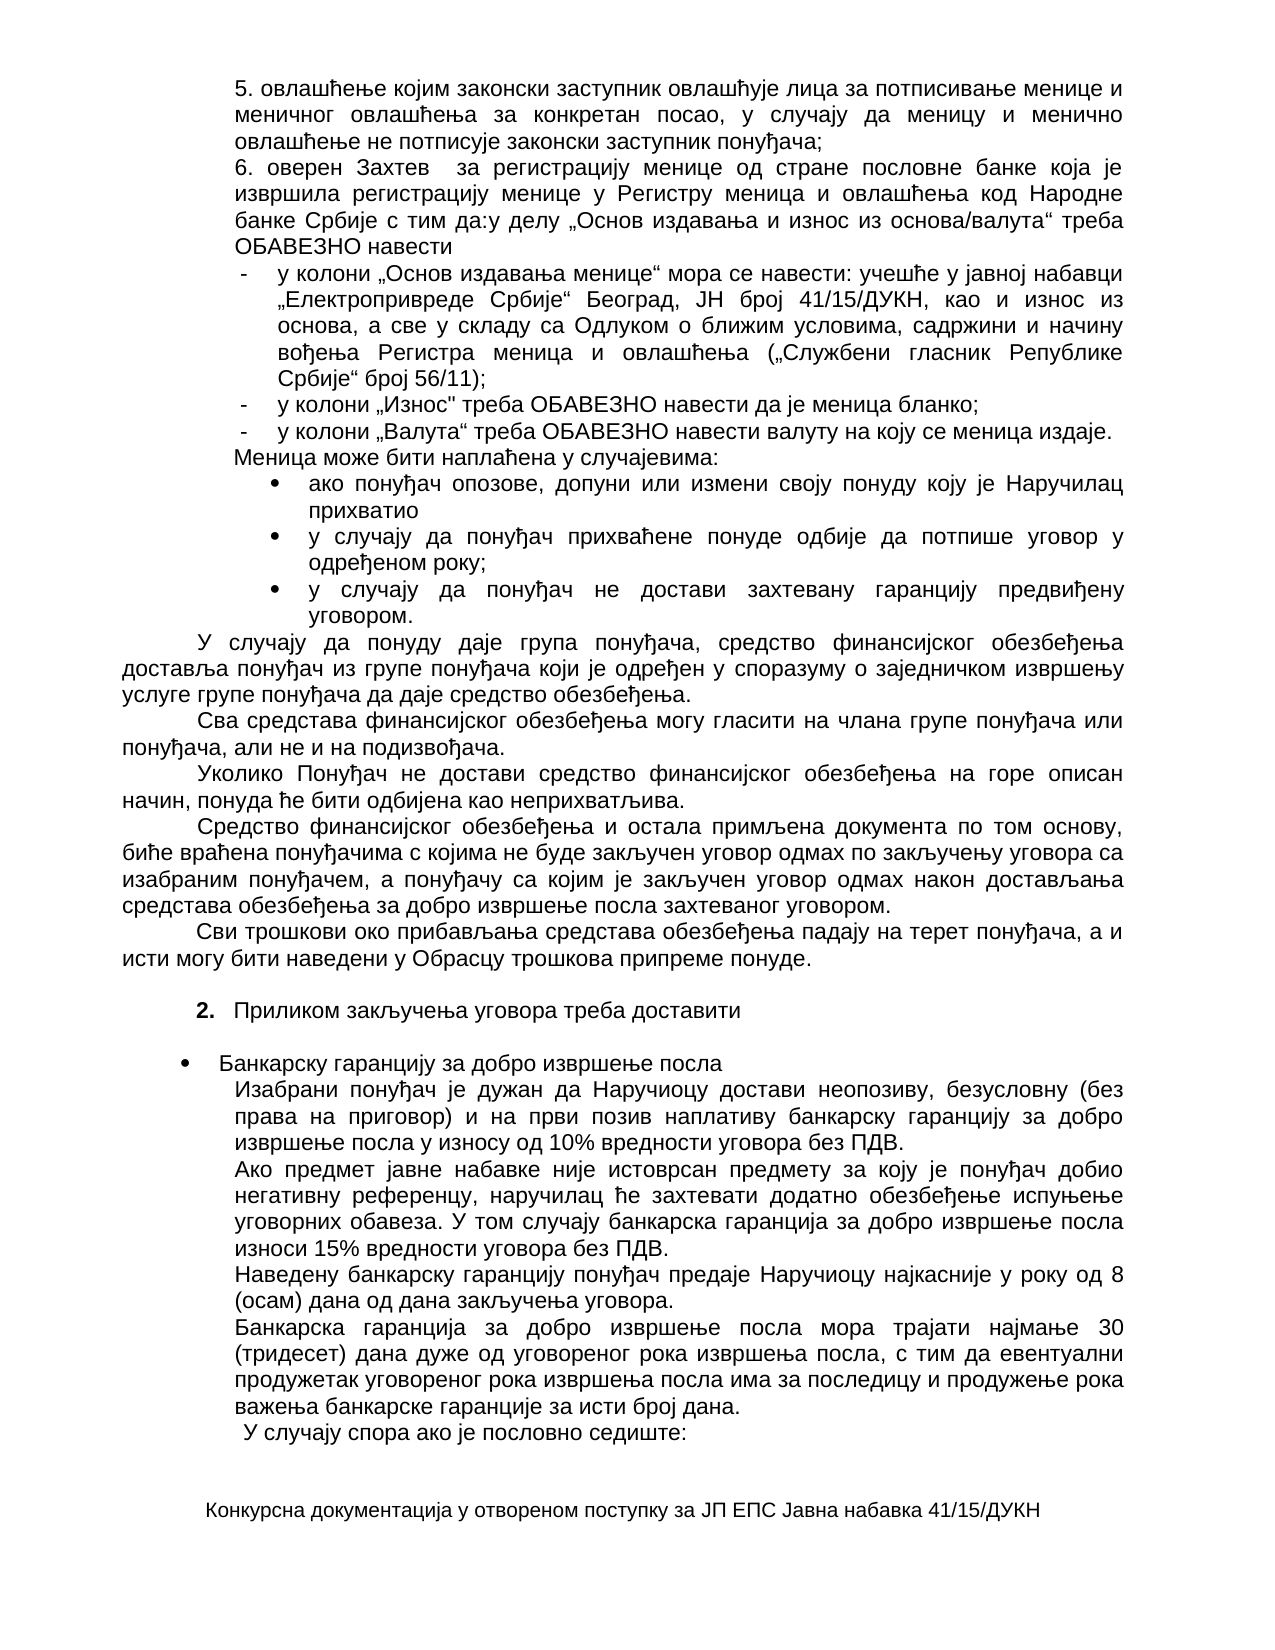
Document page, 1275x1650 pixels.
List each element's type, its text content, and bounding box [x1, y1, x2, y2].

text Сва средстава финансијског обезбеђења могу гласити на члана групе понуђача или понуђача, али не и на подизвођача. [122, 707, 1124, 760]
list у колони „Валута“ треба ОБАВЕЗНО навести валуту на коју се меница издаје. [240, 418, 1124, 444]
text У случају спора ако је пословно седиште: [122, 1419, 1124, 1445]
list у случају да понуђач прихваћене понуде одбије да потпише уговор у одређеном року; [271, 523, 1124, 576]
list у колони „Основ издавања менице“ мора се навести: учешће у јавној набавци „Електропривреде Србије“ Београд, ЈН број 41/15/ДУКН, као и износ из основа, а све у складу са Одлуком о ближим условима, садржини и начину вођења Регистра меница и овлашћења („Службени гласник Републике Србије“ број 56/11); [240, 259, 1124, 391]
text Средство финансијског обезбеђења и остала примљена документа по том основу, биће враћена понуђачима с којима не буде закључен уговор одмах по закључењу уговора са изабраним понуђачем, а понуђачу са којим је закључен уговор одмах након достављања средстава обезбеђења за добро извршење посла захтеваног уговором. [122, 813, 1124, 918]
list Приликом закључења уговора треба доставити [196, 997, 1124, 1024]
list у случају да понуђач не достави захтевану гаранцију предвиђену уговором. [271, 576, 1124, 628]
text Банкарска гаранција за добро извршење посла мора трајати најмање 30 (тридесет) дана дуже од уговореног рока извршења посла, с тим да евентуални продужетак уговореног рока извршења посла има за последицу и продужење рока важења банкарске гаранције за исти број дана. [234, 1314, 1124, 1419]
text 6. оверен Захтев за регистрацију менице од стране пословне банке која је извршила регистрацију менице у Регистру меница и овлашћења код Народне банке Србије с тим да:у делу „Основ издавања и износ из основа/валута“ треба ОБАВЕЗНО навести [234, 154, 1124, 259]
text Ако предмет јавне набавке није истоврсан предмету за коју је понуђач добио негативну референцу, наручилац ће захтевати додатно обезбеђење испуњење уговорних обавеза. У том случају банкарска гаранција за добро извршење посла износи 15% вредности уговора без ПДВ. [234, 1156, 1124, 1261]
list ако понуђач опозове, допуни или измени своју понуду коју је Наручилац прихватио [271, 470, 1124, 523]
text Изабрани понуђач је дужан да Наручиоцу достави неопозиву, безусловну (без права на приговор) и на први позив наплативу банкарску гаранцију за добро извршење посла у износу од 10% вредности уговора без ПДВ. [234, 1076, 1124, 1156]
text У случају да понуду даје група понуђача, средство финансијског обезбеђења доставља понуђач из групе понуђача који је одређен у споразуму о заједничком извршењу услуге групе понуђача да даје средство обезбеђења. [122, 628, 1124, 707]
text Уколико Понуђач не достави средство финансијског обезбеђења на горе описан начин, понуда ће бити одбијена као неприхватљива. [122, 760, 1124, 813]
text Сви трошкови око прибављања средстава обезбеђења падају на терет понуђача, а и исти могу бити наведени у Обрасцу трошкова припреме понуде. [122, 918, 1124, 971]
text Наведену банкарску гаранцију понуђач предаје Наручиоцу најкасније у року од 8 (осам) дана од дана закључења уговора. [234, 1261, 1124, 1314]
text Меница може бити наплаћена у случајевима: [232, 444, 1124, 470]
list у колони „Износ" треба ОБАВЕЗНО навести да је меница бланко; [240, 391, 1124, 418]
text 5. овлашћење којим законски заступник овлашћује лица за потписивање менице и меничног овлашћења за конкретан посао, у случају да меницу и менично овлашћење не потписује законски заступник понуђача; [234, 75, 1124, 154]
list Банкарску гаранцију за добро извршење посла [181, 1050, 1124, 1076]
